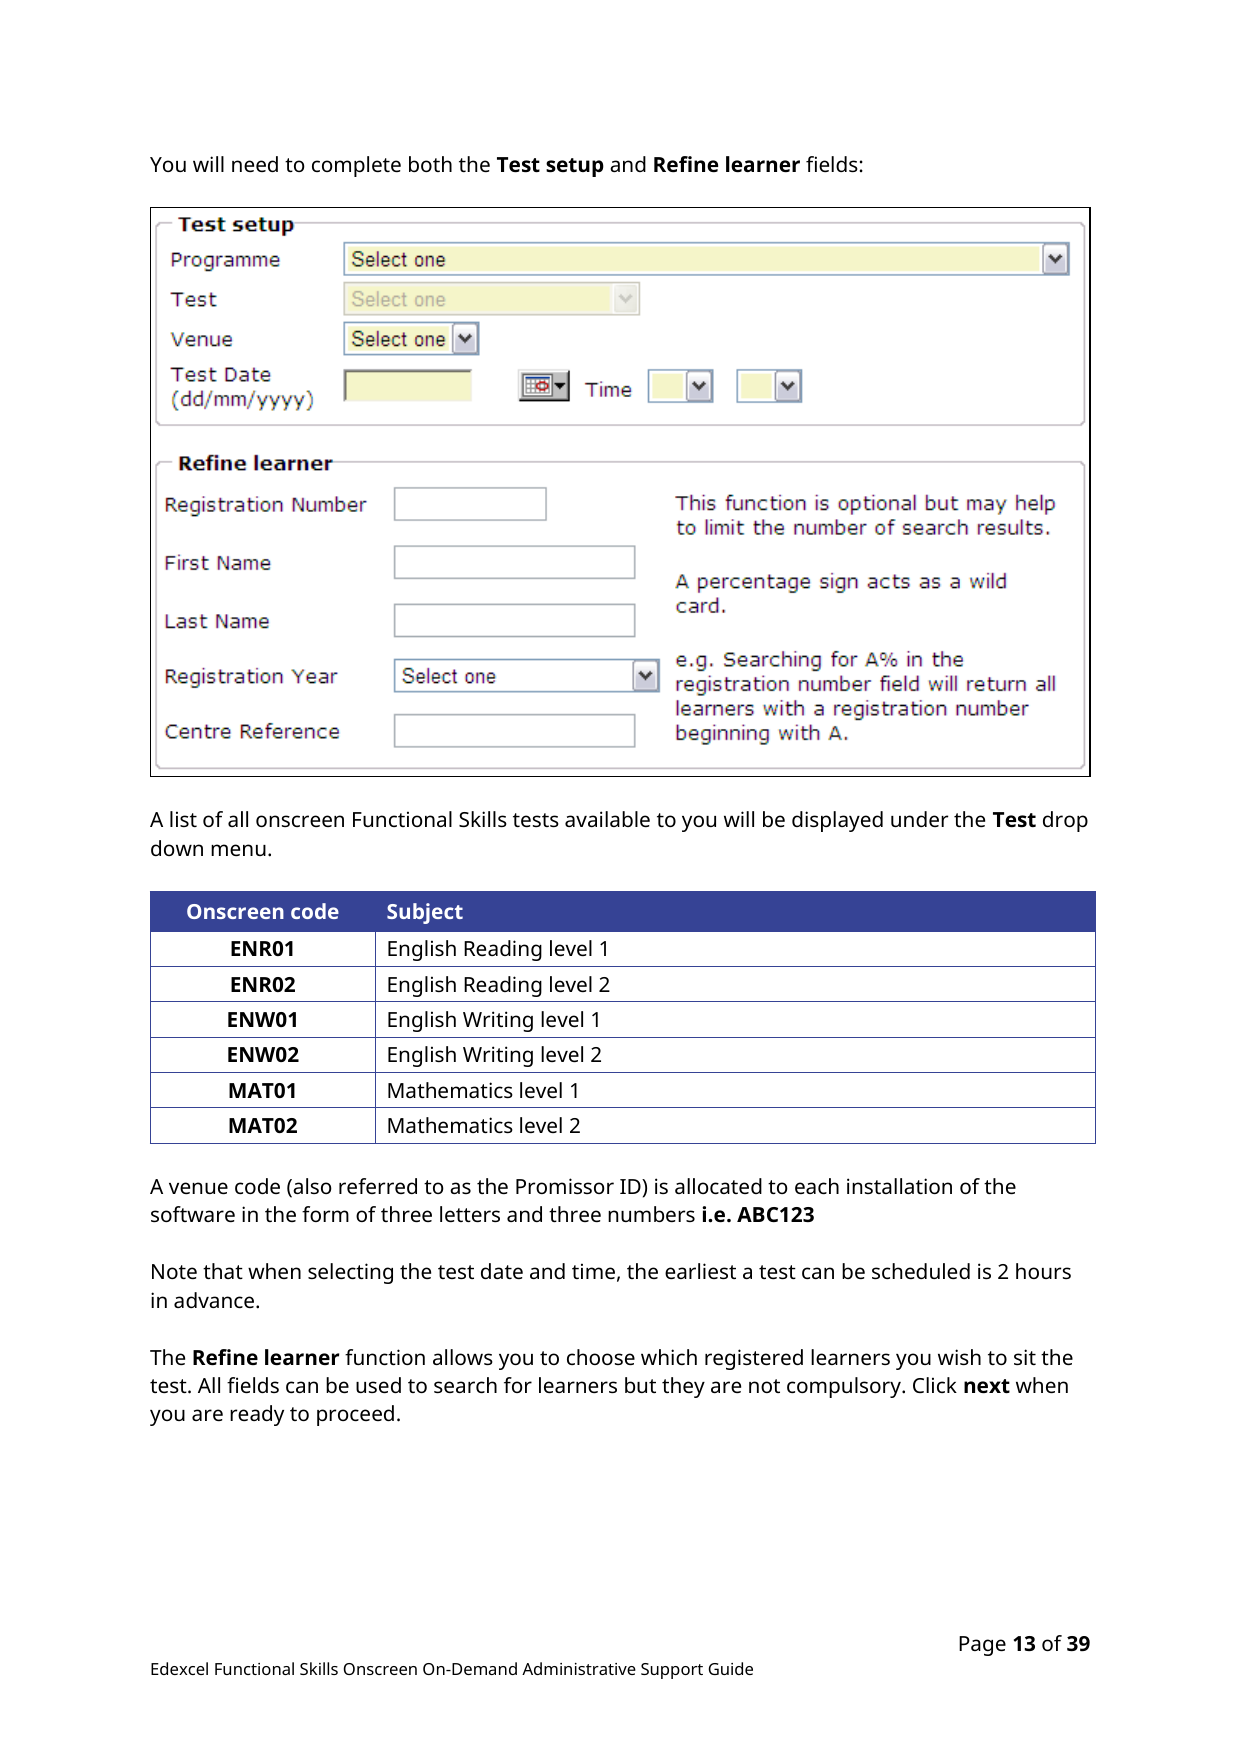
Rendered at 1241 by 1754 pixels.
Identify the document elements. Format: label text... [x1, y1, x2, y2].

text You will need to complete both the Test setup and Refine learner fields: [150, 150, 1090, 178]
table_cell English Writing level 2 [376, 1038, 1095, 1072]
table_cell 01 [151, 1073, 375, 1107]
table_header Subject [376, 892, 1095, 931]
table_cell Mathematics level 1 [376, 1073, 1095, 1107]
picture [151, 208, 1089, 776]
table_cell ENW02 [151, 1038, 375, 1072]
table_cell ENW01 [151, 1002, 375, 1037]
table_cell Mathematics level 2 [376, 1108, 1095, 1142]
table_cell English Reading level 2 [376, 967, 1095, 1001]
text A list of all onscreen Functional Skills tests available to you will be displayed under the Test drop down menu. [150, 806, 1090, 862]
table_cell English Writing level 1 [376, 1002, 1095, 1037]
table_header Onscreen code [151, 892, 375, 931]
text The Refine learner function allows you to choose which registered learners you wish to sit the test. All fields can be used to search for learners but they are not compulsory. Click next when you are ready to proceed. [150, 1343, 1090, 1428]
table_cell English Reading level 1 [376, 932, 1095, 966]
table_cell 01 [151, 932, 375, 966]
text Note that when selecting the test date and time, the earliest a test can be scheduled is 2 hours in advance. [150, 1257, 1090, 1314]
table_cell 02 [151, 1108, 375, 1142]
table_cell 02 [151, 967, 375, 1001]
text A venue code (also referred to as the Promissor ID) is allocated to each installation of the software in the form of three letters and three numbers i.e. ABC123 [150, 1172, 1090, 1229]
